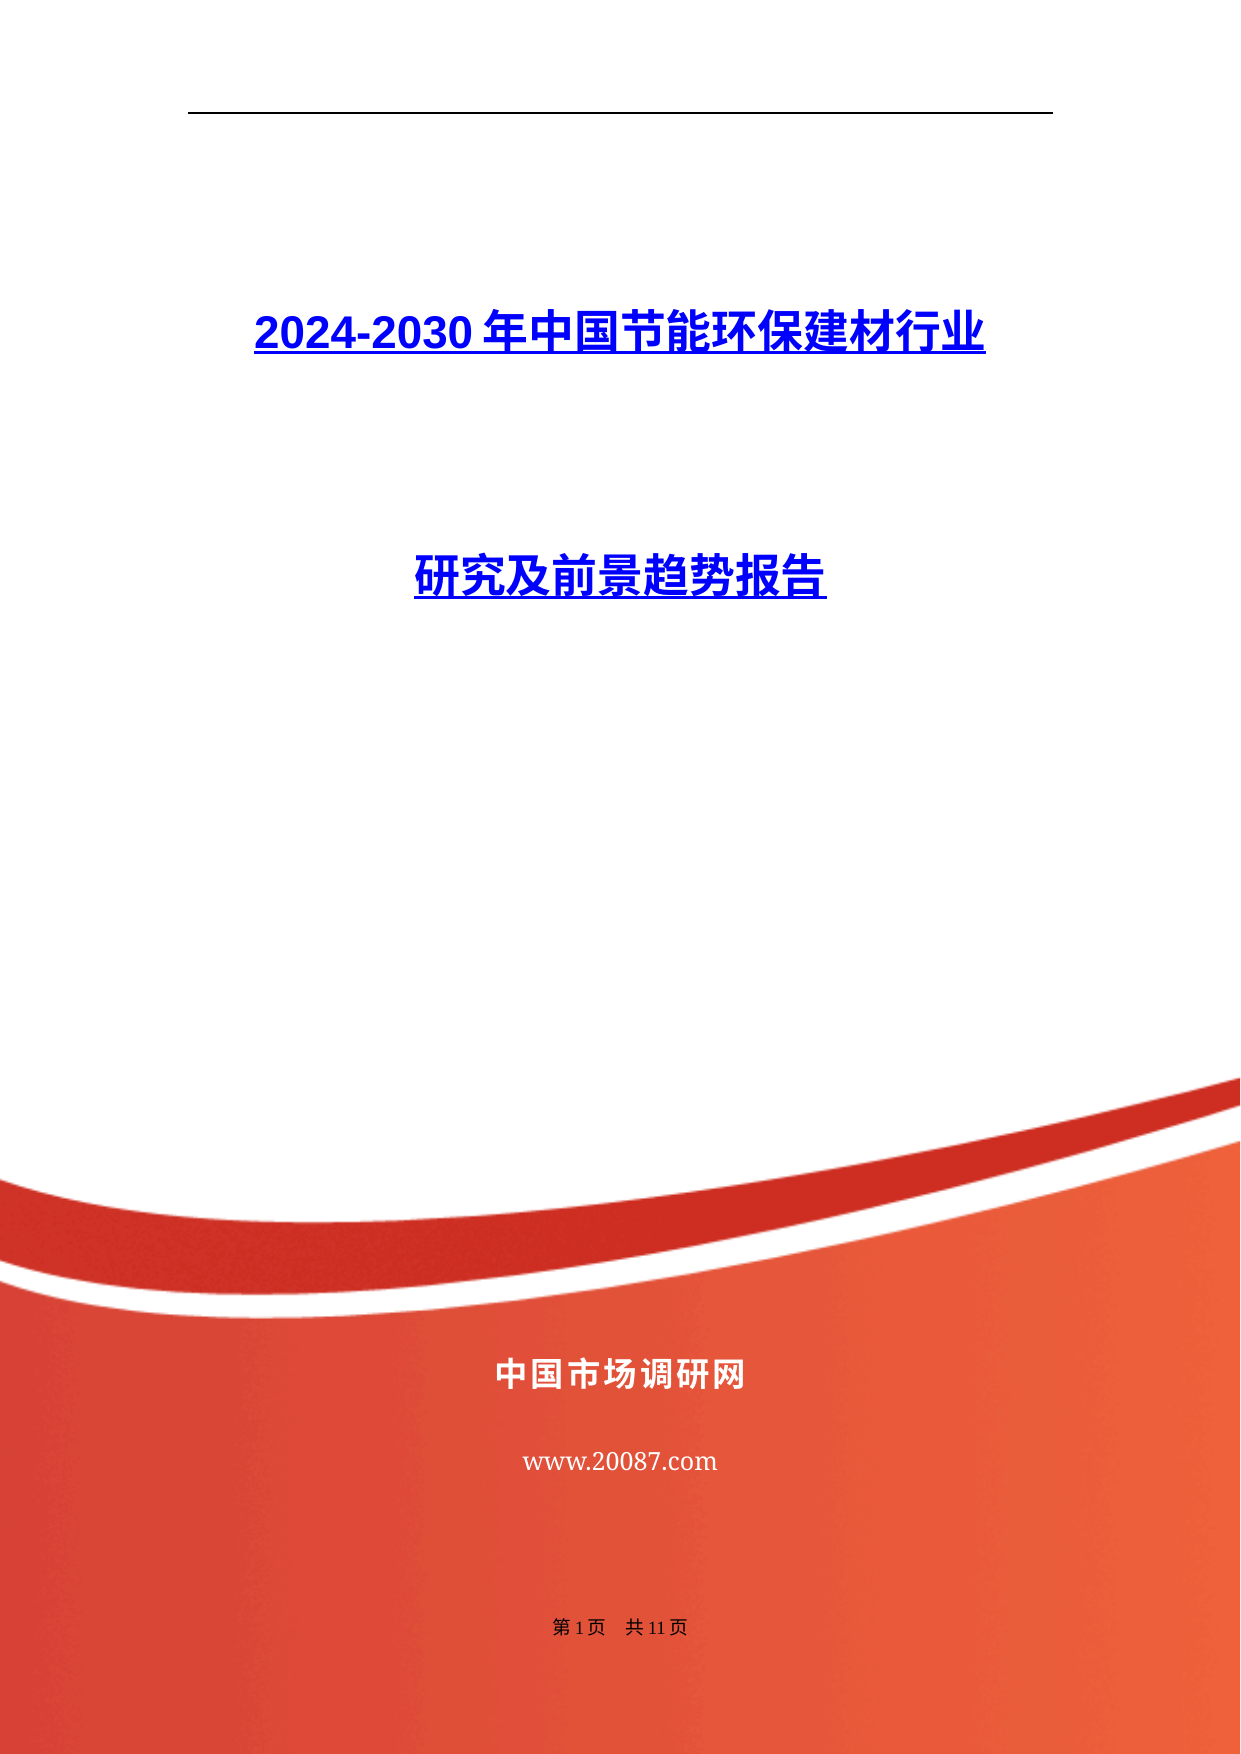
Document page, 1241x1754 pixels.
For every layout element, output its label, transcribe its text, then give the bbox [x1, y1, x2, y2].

text www.20087.com [187, 1428, 1053, 1493]
picture [0, 1006, 1241, 1754]
table_header 2024-2030年中国节能环保建材行业研究及前景趋势报告 [188, 207, 1053, 773]
subtitle 中国市场调研网 [187, 1339, 1053, 1404]
